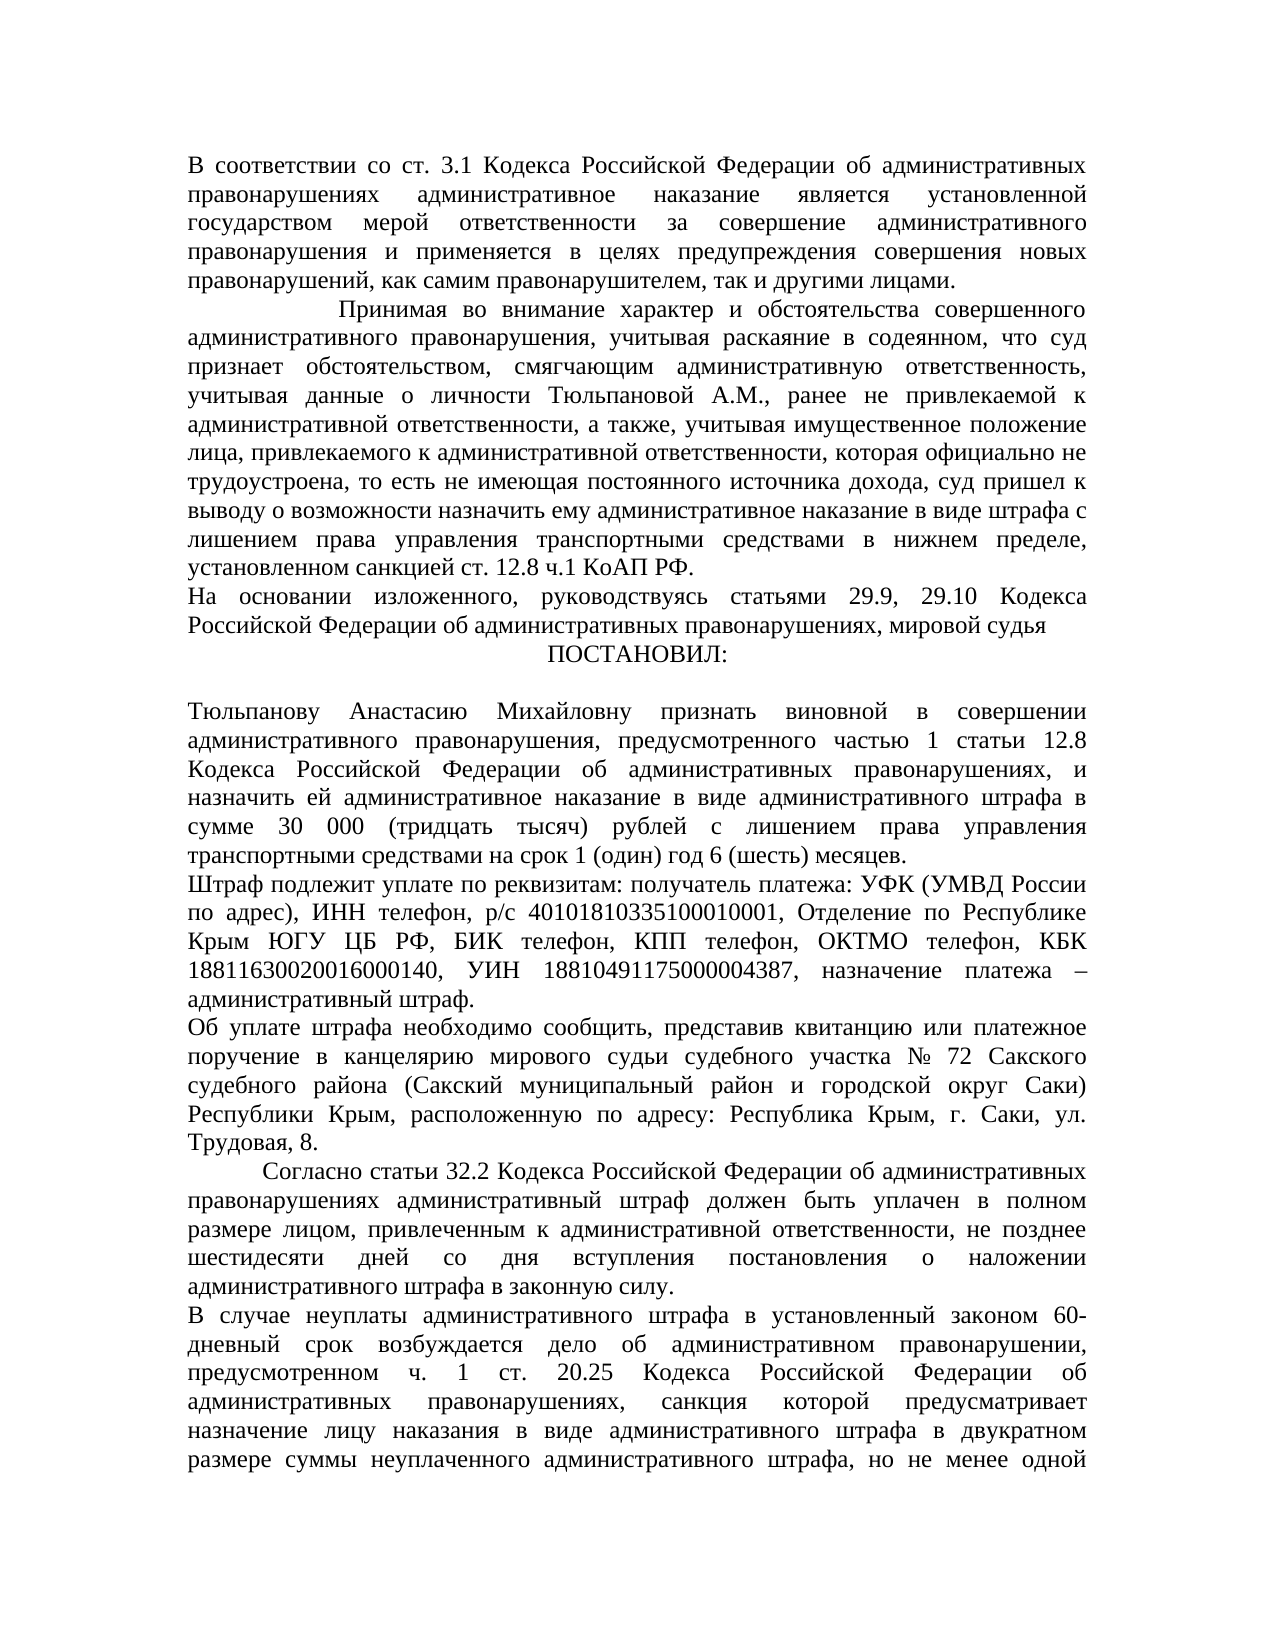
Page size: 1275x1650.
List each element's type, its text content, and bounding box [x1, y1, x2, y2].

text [187, 1300, 1087, 1472]
text Тюльпанову Анастасию Михайловну признать виновной в совершении административного правонарушения, предусмотренного частью 1 статьи 12.8 Кодекса Российской Федерации об административных правонарушениях, и назначить ей административное наказание в виде административного штрафа в сумме 30 000 (тридцать тысяч) рублей с лишением права управления транспортными средствами на срок 1 (один) год 6 (шесть) месяцев. [187, 696, 1087, 869]
text Принимая во внимание характер и обстоятельства совершенного административного правонарушения, учитывая раскаяние в содеянном, что суд признает обстоятельством, смягчающим административную ответственность, учитывая данные о личности Тюльпановой А.М., ранее не привлекаемой к административной ответственности, а также, учитывая имущественное положение лица, привлекаемого к административной ответственности, которая официально не трудоустроена, то есть не имеющая постоянного источника дохода, суд пришел к выводу о возможности назначить ему административное наказание в виде штрафа с лишением права управления транспортными средствами в нижнем пределе, установленном санкцией ст. 12.8 ч.1 КоАП РФ. [187, 294, 1087, 581]
text Штраф подлежит уплате по реквизитам: получатель платежа: УФК (УМВД России по адрес), ИНН телефон, р/с 40101810335100010001, Отделение по Республике Крым ЮГУ ЦБ РФ, БИК телефон, КПП телефон, ОКТМО телефон, КБК 18811630020016000140, УИН 18810491175000004387, назначение платежа – административный штраф. [187, 869, 1087, 1012]
text ПОСТАНОВИЛ: [187, 639, 1087, 667]
text Об уплате штрафа необходимо сообщить, представив квитанцию или платежное поручение в канцелярию мирового судьи судебного участка № 72 Сакского судебного района (Сакский муниципальный район и городской округ Саки) Республики Крым, расположенную по адресу: Республика Крым, г. Саки, ул. Трудовая, 8. [187, 1012, 1087, 1156]
text В соответствии со ст. 3.1 Кодекса Российской Федерации об административных правонарушениях административное наказание является установленной государством мерой ответственности за совершение административного правонарушения и применяется в целях предупреждения совершения новых правонарушений, как самим правонарушителем, так и другими лицами. [187, 150, 1087, 294]
text На основании изложенного, руководствуясь статьями 29.9, 29.10 Кодекса Российской Федерации об административных правонарушениях, мировой судья [187, 581, 1087, 639]
text Согласно статьи 32.2 Кодекса Российской Федерации об административных правонарушениях административный штраф должен быть уплачен в полном размере лицом, привлеченным к административной ответственности, не позднее шестидесяти дней со дня вступления постановления о наложении административного штрафа в законную силу. [187, 1156, 1087, 1300]
